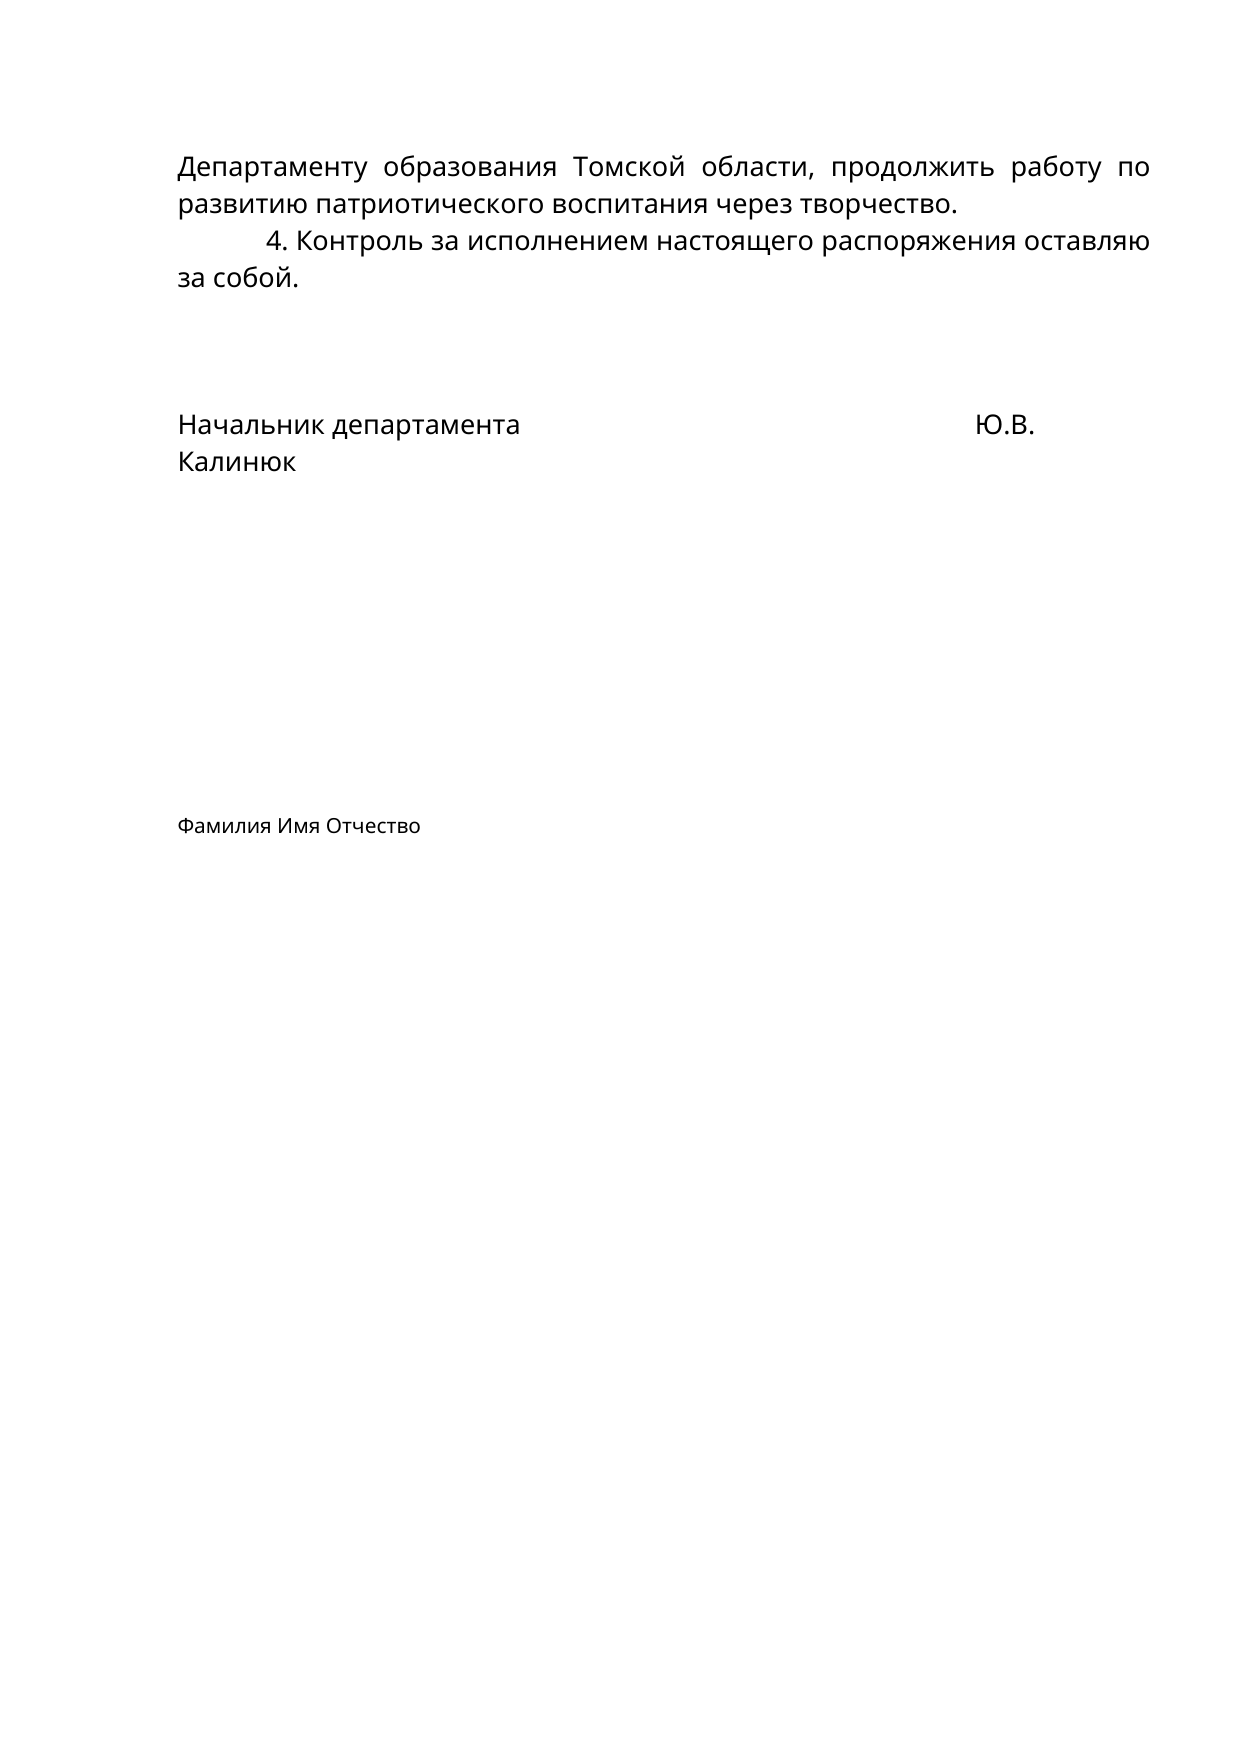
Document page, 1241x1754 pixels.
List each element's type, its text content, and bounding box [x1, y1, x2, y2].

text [177, 148, 1151, 221]
text Фамилия Имя Отчество [177, 811, 1151, 840]
text 4. Контроль за исполнением настоящего распоряжения оставляю за собой. [177, 221, 1151, 295]
text Начальник департамента Ю.В. Калинюк [177, 406, 1151, 479]
